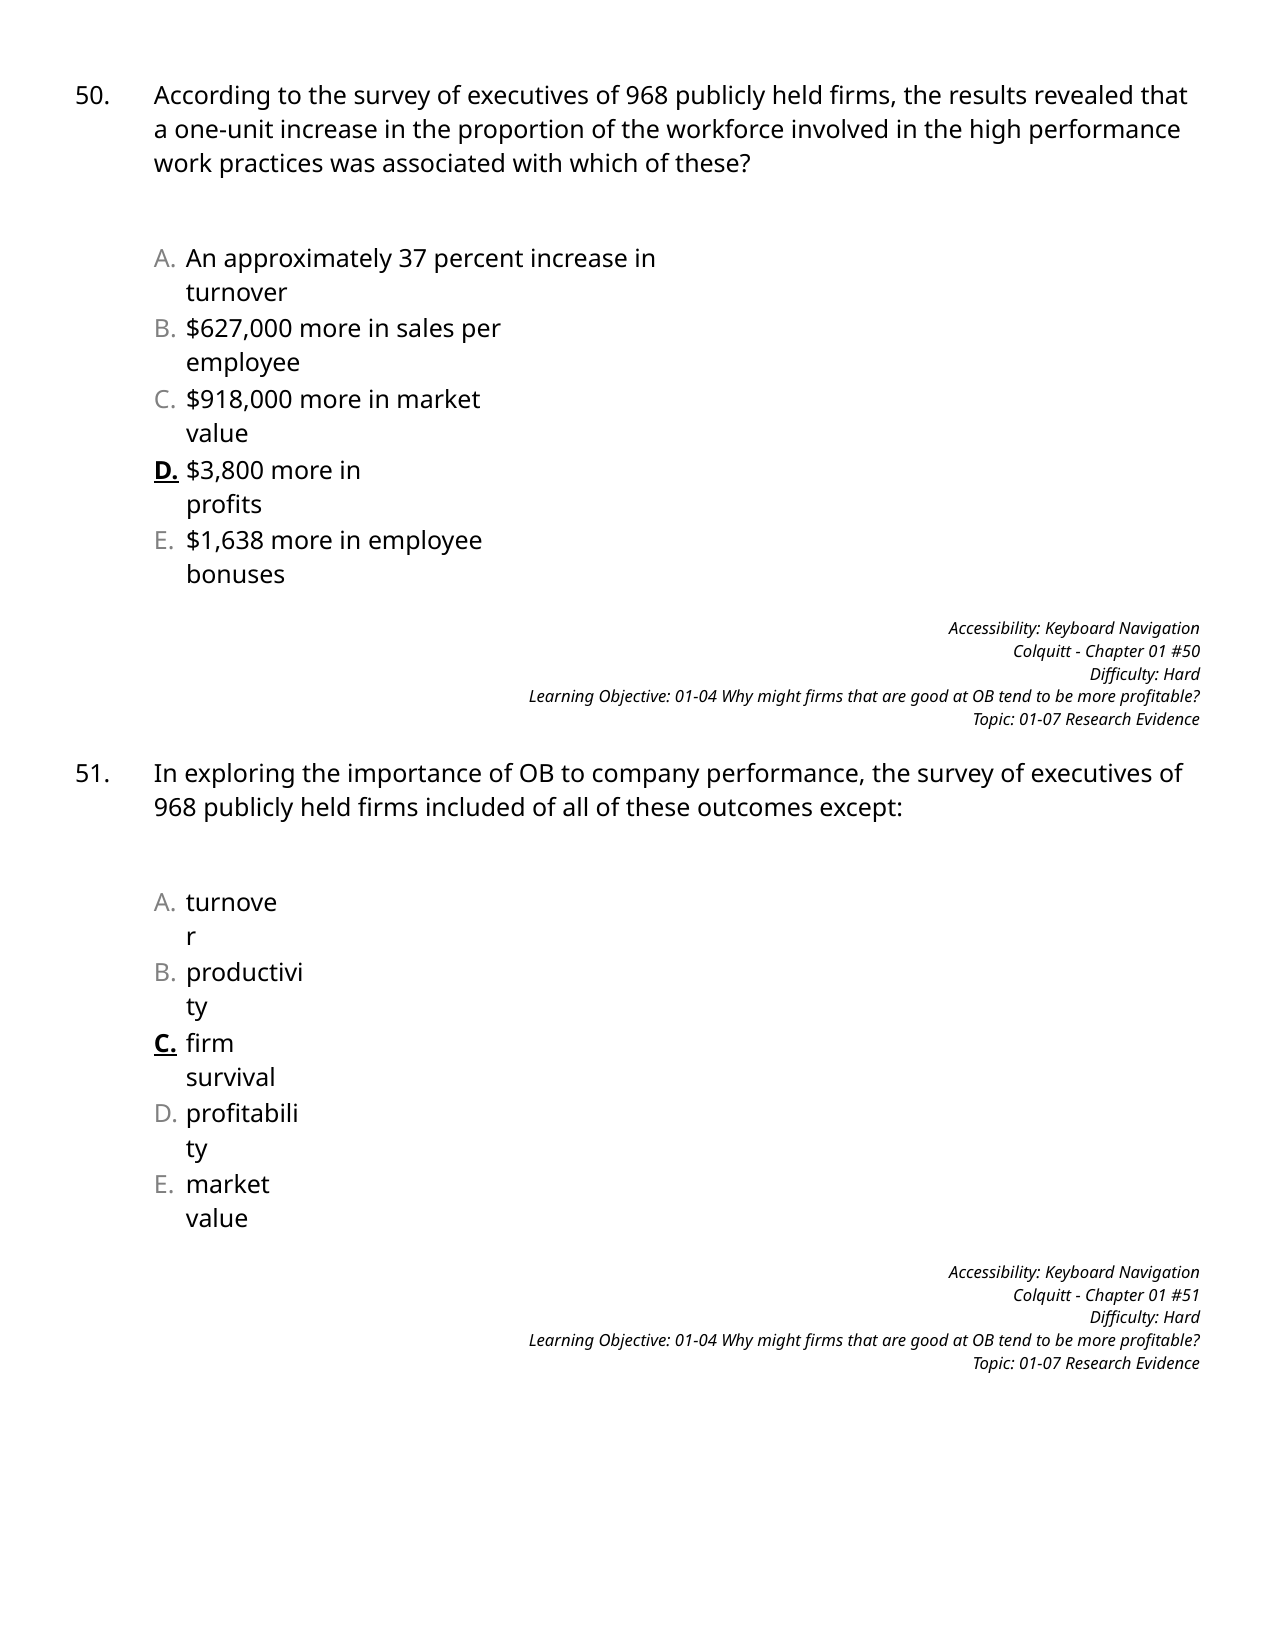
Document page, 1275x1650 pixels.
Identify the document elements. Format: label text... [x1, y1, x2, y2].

table_header 51. [75, 755, 154, 1235]
table_header 50. [75, 78, 154, 591]
table_header Accessibility: Keyboard Navigation Colquitt - Chapter 01 #51 Difficulty: Hard Learning Objective: 01-04 Why might firms that are good at OB tend to be more profitable? Topic: 01-07 Research Evidence [75, 1261, 1200, 1397]
table_header According to the survey of executives of 968 publicly held firms, the results revealed that a one-unit increase in the proportion of the workforce involved in the high performance work practices was associated with which of these? [154, 78, 1200, 591]
table_header In exploring the importance of OB to company performance, the survey of executives of 968 publicly held firms included of all of these outcomes except: [154, 755, 1200, 1235]
table_header Accessibility: Keyboard Navigation Colquitt - Chapter 01 #50 Difficulty: Hard Learning Objective: 01-04 Why might firms that are good at OB tend to be more profitable? Topic: 01-07 Research Evidence [75, 617, 1200, 753]
